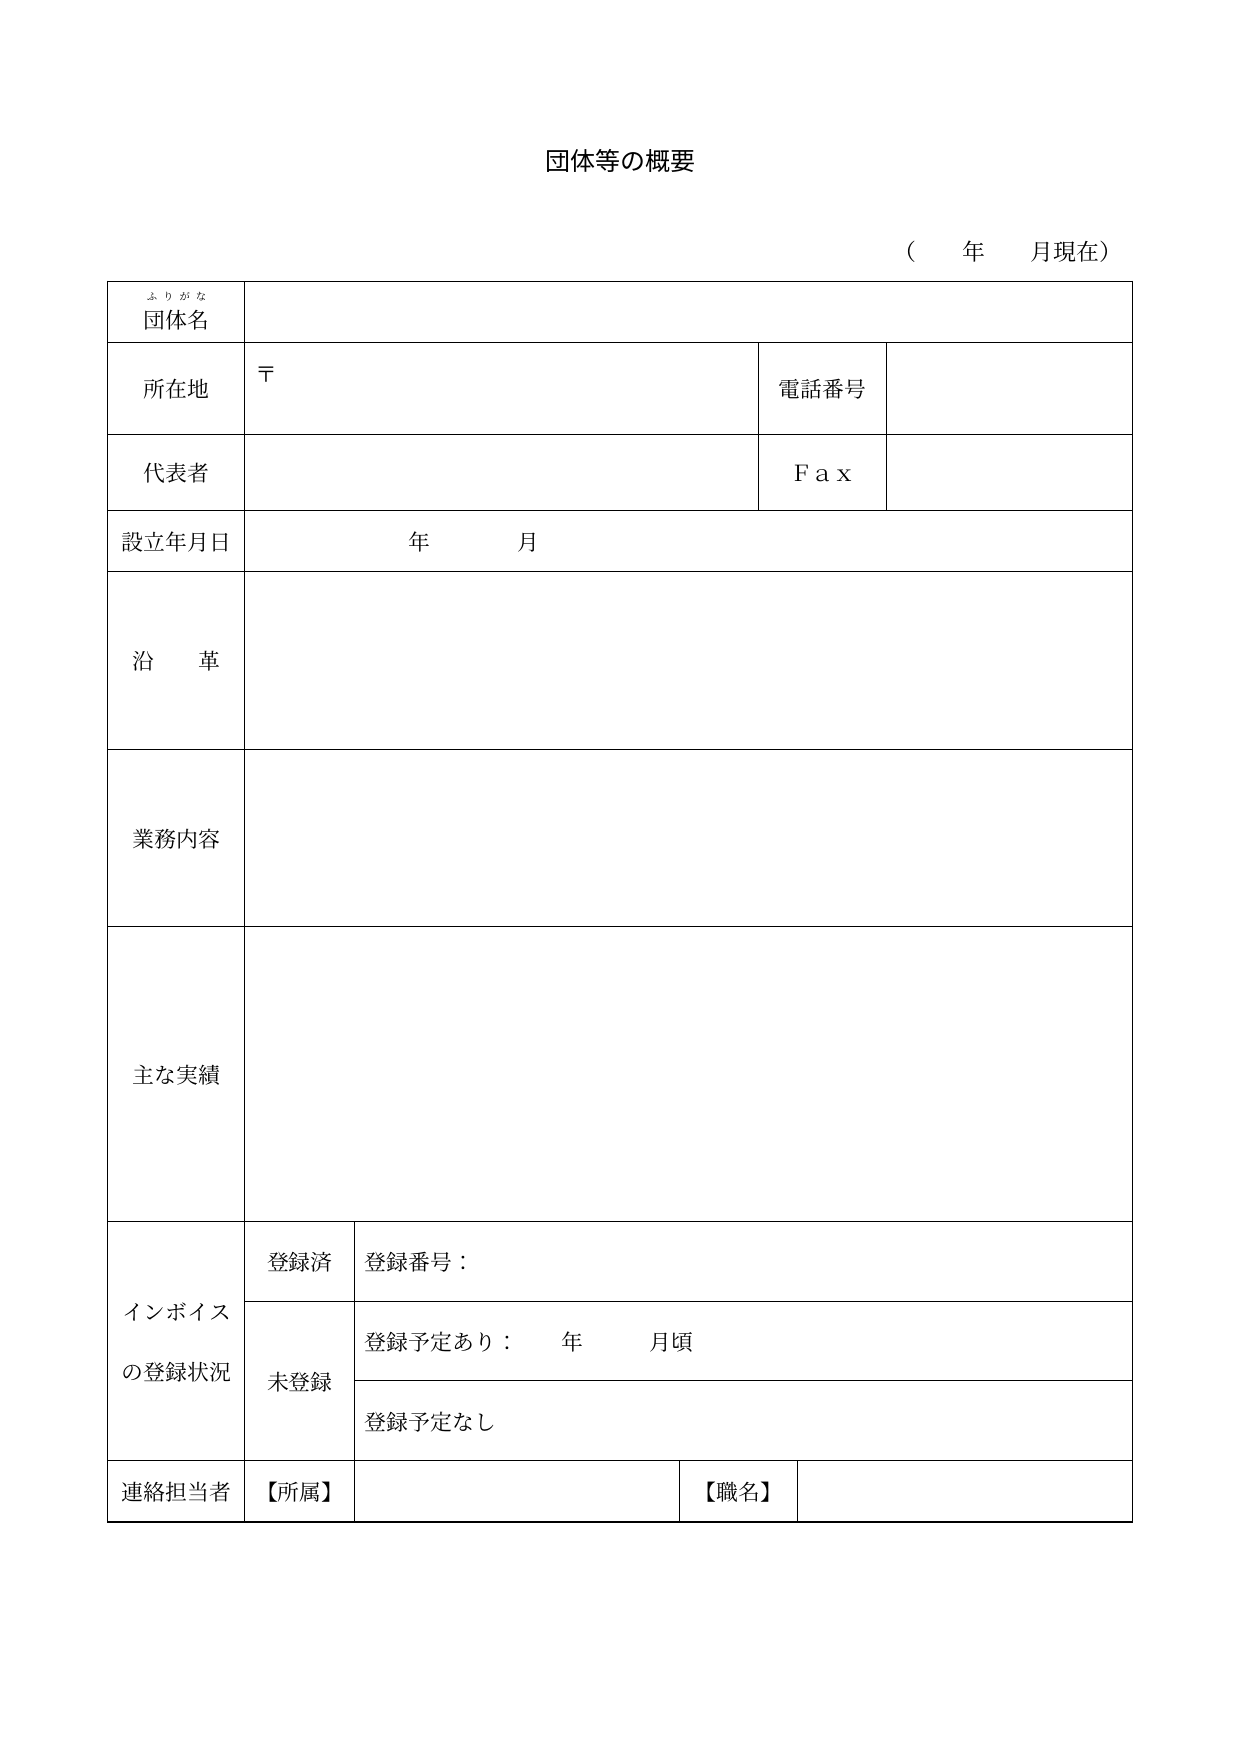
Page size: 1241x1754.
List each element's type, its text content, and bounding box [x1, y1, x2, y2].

table_cell 登録済 [245, 1222, 354, 1301]
table_cell 未登録 [245, 1302, 354, 1460]
table_cell [355, 1461, 679, 1521]
table_cell 登録予定あり： 年 月頃 [355, 1302, 1132, 1380]
table_cell [245, 750, 1132, 926]
table_cell 主な実績 [108, 927, 244, 1221]
table_cell 〒 [245, 343, 758, 434]
table_cell [887, 343, 1132, 434]
table_header [245, 282, 1132, 342]
table_cell 【所属】 [245, 1461, 354, 1521]
table_cell Ｆａｘ [759, 435, 886, 510]
table_cell [887, 435, 1132, 510]
table_cell [245, 572, 1132, 748]
table_cell 所在地 [108, 343, 244, 434]
table_cell [245, 927, 1132, 1221]
table_cell 代表者 [108, 435, 244, 510]
table_cell 登録予定なし [355, 1381, 1132, 1460]
text 団体等の概要 [118, 129, 1122, 190]
table_cell 年 月 [245, 511, 1132, 571]
table_cell 業務内容 [108, 750, 244, 926]
table_cell 電話番号 [759, 343, 886, 434]
table_cell 【職名】 [680, 1461, 797, 1521]
text （ 年 月現在） [118, 220, 1122, 281]
table_cell 連絡担当者 [108, 1461, 244, 1521]
table_cell 設立年月日 [108, 511, 244, 571]
table_cell 沿 革 [108, 572, 244, 748]
table_cell [798, 1461, 1132, 1521]
table_cell [245, 435, 758, 510]
table_cell 登録番号： [355, 1222, 1132, 1301]
table_header [108, 282, 244, 342]
table_cell インボイスの登録状況 [108, 1222, 244, 1460]
